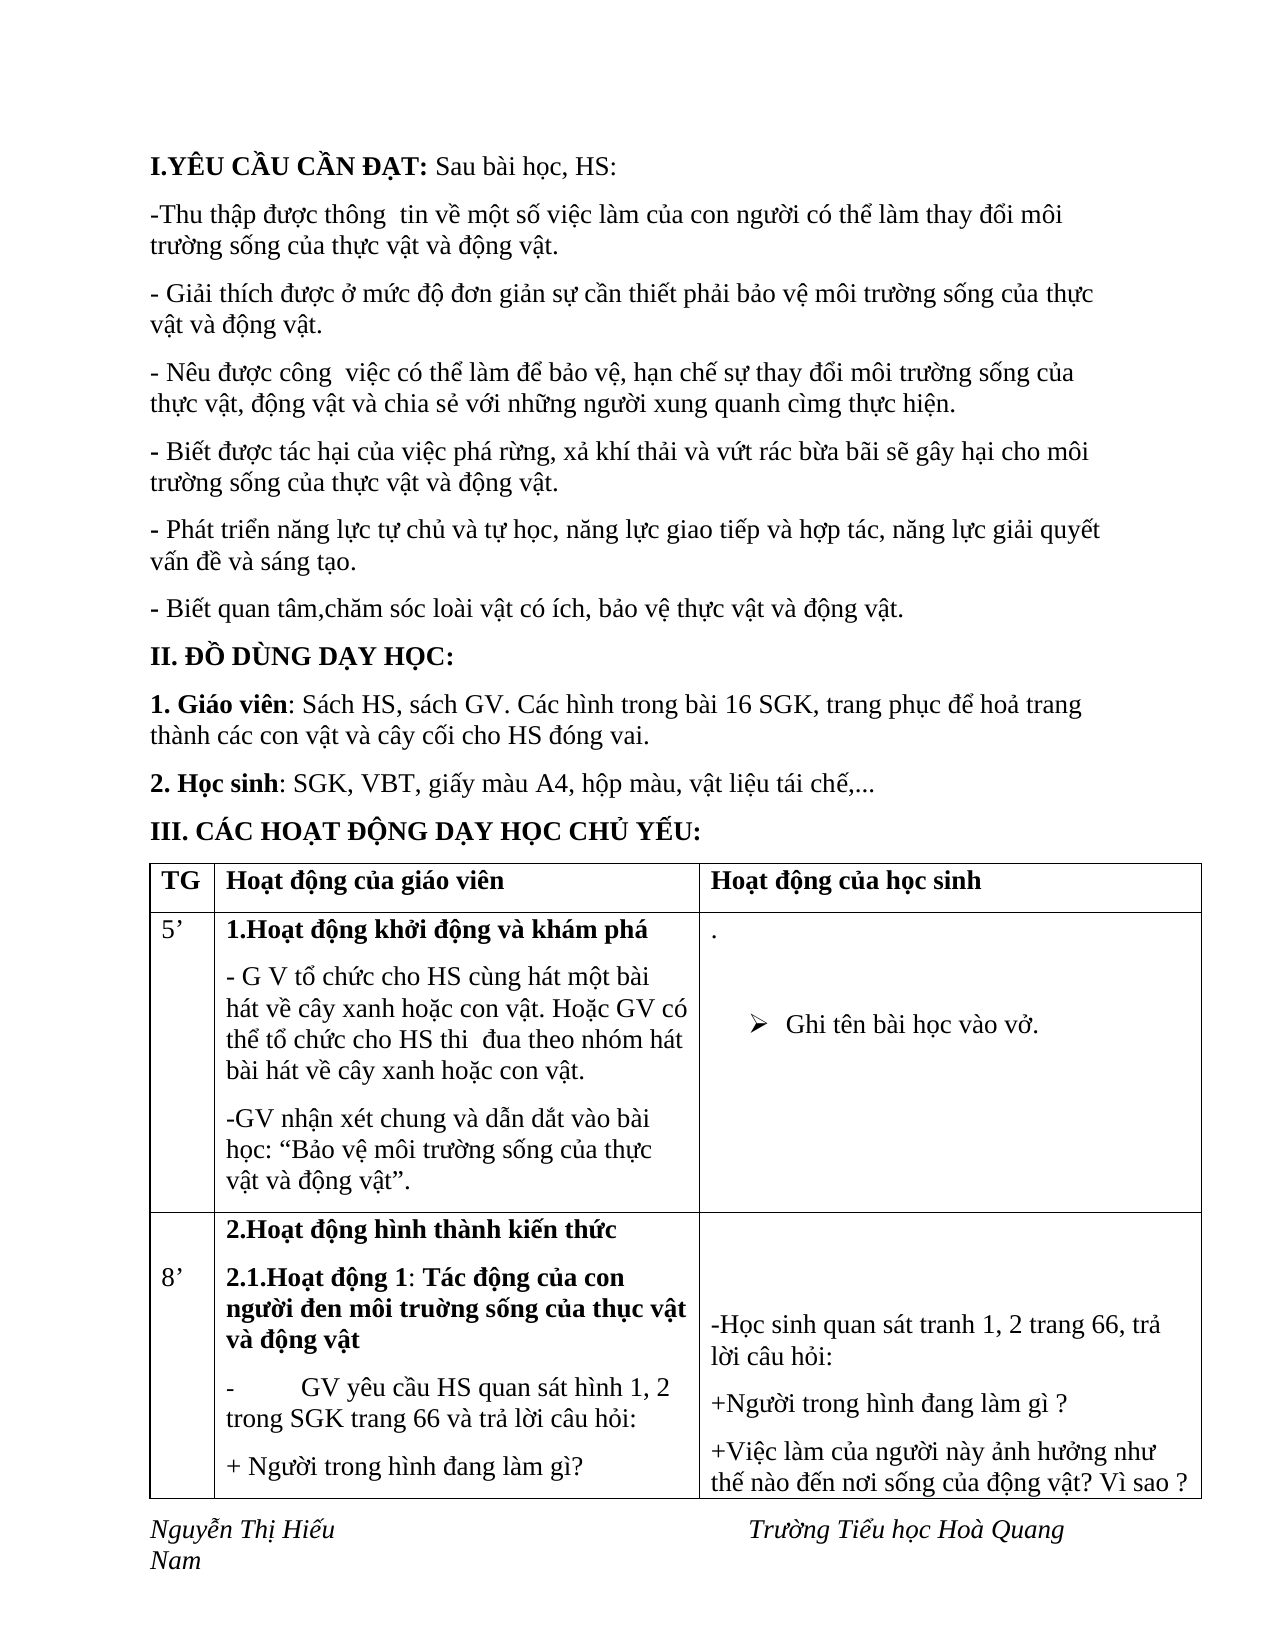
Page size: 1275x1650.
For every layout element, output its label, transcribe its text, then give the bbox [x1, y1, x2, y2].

table_cell 8’ [151, 1213, 214, 1498]
table_header Hoạt động của học sinh [700, 864, 1201, 912]
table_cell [700, 1213, 1201, 1498]
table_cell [215, 1213, 699, 1498]
text - Phát triển năng lực tự chủ và tự học, năng lực giao tiếp và hợp tác, năng lực giải quyết vấn đề và sáng tạo. [150, 514, 1125, 576]
table_cell 5’ [151, 913, 214, 1212]
text - Nêu được công việc có thể làm để bảo vệ, hạn chế sự thay đổi môi trường sống của thực vật, động vật và chia sẻ với những người xung quanh cìmg thực hiện. [150, 356, 1125, 418]
text 2. Học sinh: SGK, VBT, giấy màu A4, hộp màu, vật liệu tái chế,... [150, 767, 1125, 798]
text - Biết quan tâm,chăm sóc loài vật có ích, bảo vệ thực vật và động vật. [150, 593, 1125, 624]
text - Biết được tác hại của việc phá rừng, xả khí thải và vứt rác bừa bãi sẽ gây hại cho môi trường sống của thực vật và động vật. [150, 435, 1125, 497]
text -Thu thập được thông tin về một số việc làm của con người có thể làm thay đổi môi trường sống của thực vật và động vật. [150, 198, 1125, 260]
text II. ĐỒ DÙNG DẠY HỌC: [150, 640, 1125, 672]
text 1. Giáo viên: Sách HS, sách GV. Các hình trong bài 16 SGK, trang phục để hoả trang thành các con vật và cây cối cho HS đóng vai. [150, 688, 1125, 751]
text III. CÁC HOẠT ĐỘNG DẠY HỌC CHỦ YẾU: [150, 815, 1125, 846]
text I.YÊU CẦU CẦN ĐẠT: Sau bài học, HS: [150, 150, 1125, 181]
table_header TG [151, 864, 214, 912]
table_header Hoạt động của giáo viên [215, 864, 699, 912]
table_cell . Ghi tên bài học vào vở. [700, 913, 1201, 1212]
table_cell 1.Hoạt động khởi động và khám phá - G V tổ chức cho HS cùng hát một bài hát về cây xanh hoặc con vật. Hoặc GV có thể tổ chức cho HS thi đua theo nhóm hát bài hát về cây xanh hoặc con vật. -GV nhận xét chung và dẫn dắt vào bài học: “Bảo vệ môi trường sống của thực vật và động vật”. [215, 913, 699, 1212]
text - Giải thích được ở mức độ đơn giản sự cần thiết phải bảo vệ môi trường sống của thực vật và động vật. [150, 277, 1125, 339]
